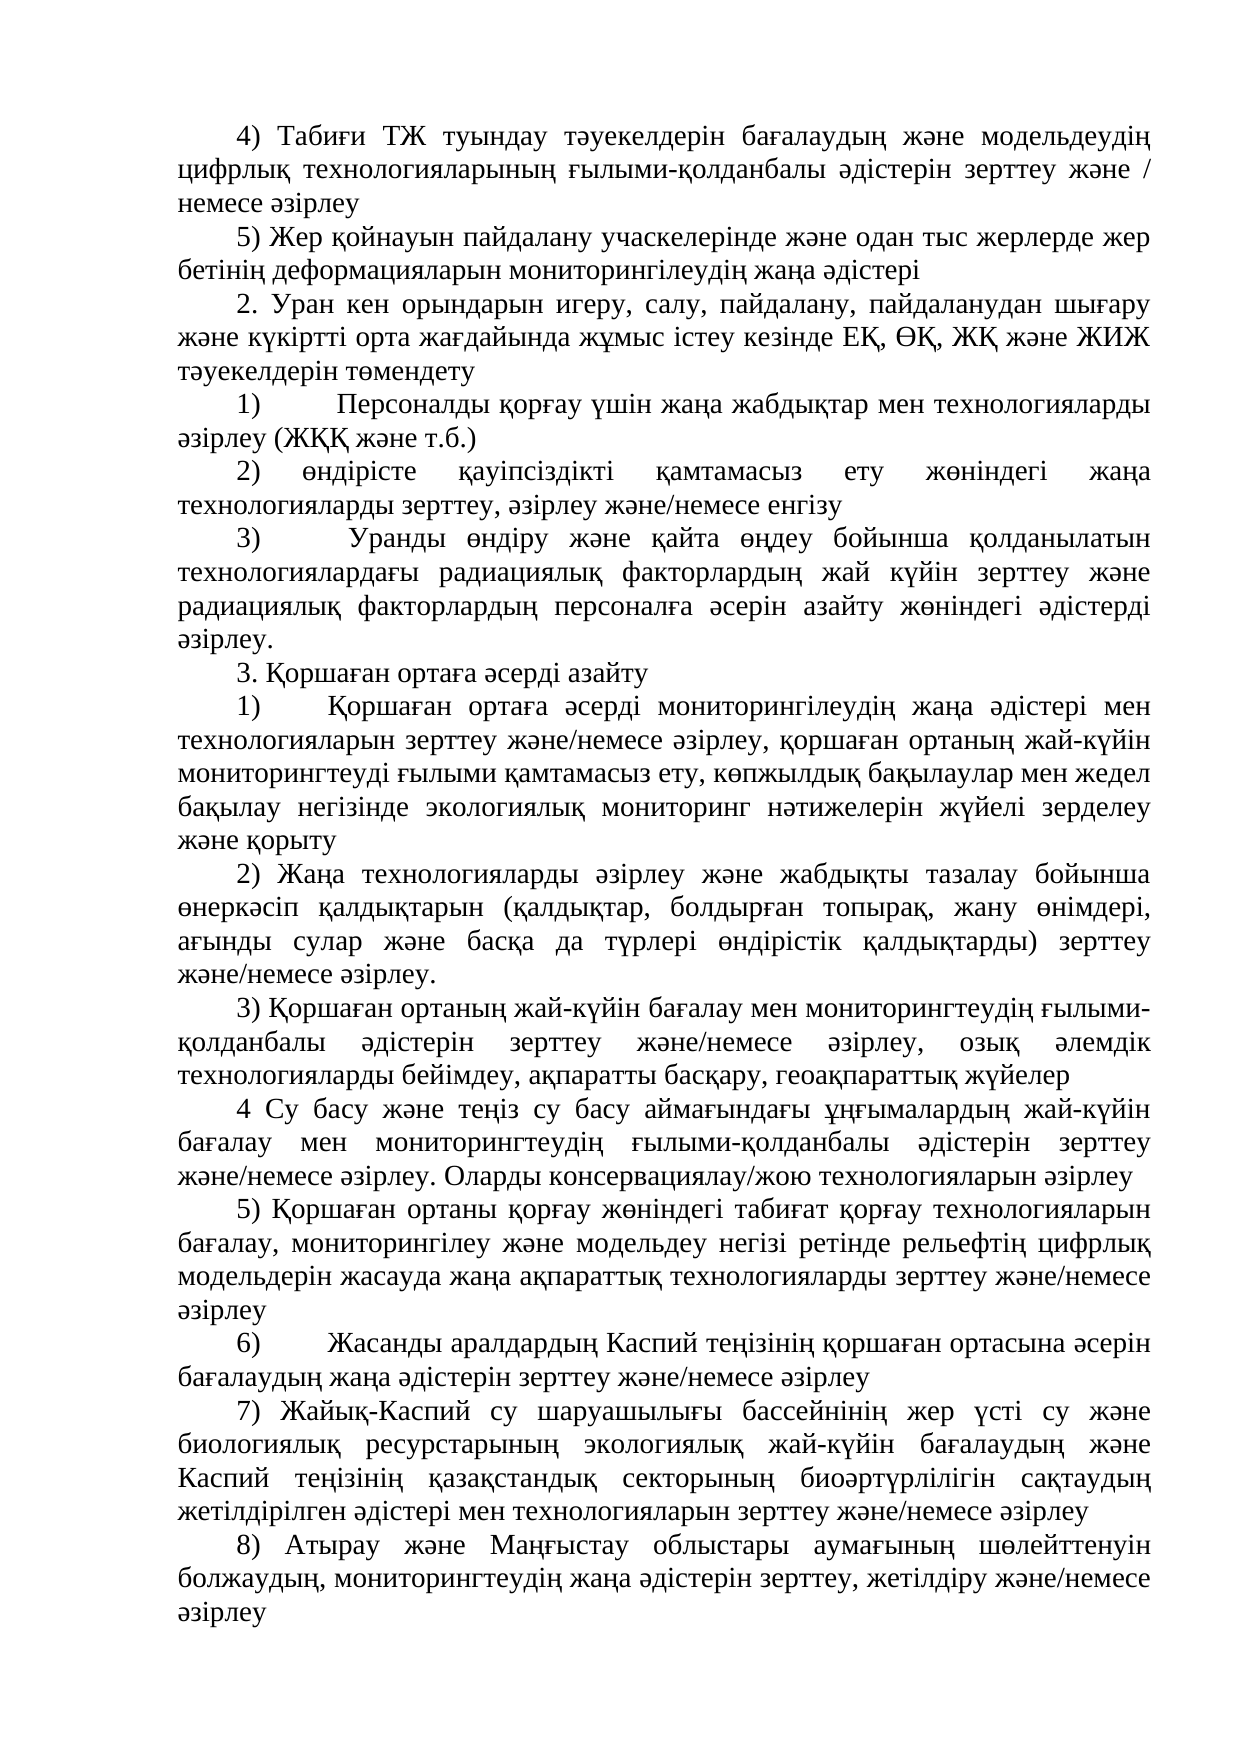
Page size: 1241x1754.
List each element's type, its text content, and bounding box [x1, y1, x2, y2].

text 4 Су басу және теңіз су басу аймағындағы ұңғымалардың жай-күйін бағалау мен мониторингтеудің ғылыми-қолданбалы әдістерін зерттеу және/немесе әзірлеу. Оларды консервациялау/жою технологияларын әзірлеу [177, 1091, 1152, 1191]
text 5) Қоршаған ортаны қорғау жөніндегі табиғат қорғау технологияларын бағалау, мониторингілеу және модельдеу негізі ретінде рельефтің цифрлық модельдерін жасауда жаңа ақпараттық технологияларды зерттеу және/немесе әзірлеу [177, 1191, 1152, 1326]
text 2) өндірісте қауіпсіздікті қамтамасыз ету жөніндегі жаңа технологияларды зерттеу, әзірлеу және/немесе енгізу [177, 453, 1152, 521]
text 2. Уран кен орындарын игеру, салу, пайдалану, пайдаланудан шығару және күкіртті орта жағдайында жұмыс істеу кезінде ЕҚ, ӨҚ, ЖҚ және ЖИЖ тәуекелдерін төмендету [177, 286, 1152, 386]
text 6) Жасанды аралдардың Каспий теңізінің қоршаған ортасына әсерін бағалаудың жаңа әдістерін зерттеу және/немесе әзірлеу [177, 1326, 1152, 1393]
text 1) Персоналды қорғау үшін жаңа жабдықтар мен технологияларды әзірлеу (ЖҚҚ және т.б.) [177, 386, 1152, 453]
text 3) Қоршаған ортаның жай-күйін бағалау мен мониторингтеудің ғылыми-қолданбалы әдістерін зерттеу және/немесе әзірлеу, озық әлемдік технологияларды бейімдеу, ақпаратты басқару, геоақпараттық жүйелер [177, 990, 1152, 1091]
text 3. Қоршаған ортаға әсерді азайту [177, 655, 1152, 688]
text 7) Жайық-Каспий су шаруашылығы бассейнінің жер үсті су және биологиялық ресурстарының экологиялық жай-күйін бағалаудың және Каспий теңізінің қазақстандық секторының биоәртүрлілігін сақтаудың жетілдірілген әдістері мен технологияларын зерттеу және/немесе әзірлеу [177, 1393, 1152, 1527]
text 3) Уранды өндіру және қайта өңдеу бойынша қолданылатын технологиялардағы радиациялық факторлардың жай күйін зерттеу және радиациялық факторлардың персоналға әсерін азайту жөніндегі әдістерді әзірлеу. [177, 521, 1152, 655]
text 8) Атырау және Маңғыстау облыстары аумағының шөлейттенуін болжаудың, мониторингтеудің жаңа әдістерін зерттеу, жетілдіру және/немесе әзірлеу [177, 1527, 1152, 1627]
text 5) Жер қойнауын пайдалану учаскелерінде және одан тыс жерлерде жер бетінің деформацияларын мониторингілеудің жаңа әдістері [177, 219, 1152, 286]
text 1) Қоршаған ортаға әсерді мониторингілеудің жаңа әдістері мен технологияларын зерттеу және/немесе әзірлеу, қоршаған ортаның жай-күйін мониторингтеуді ғылыми қамтамасыз ету, көпжылдық бақылаулар мен жедел бақылау негізінде экологиялық мониторинг нәтижелерін жүйелі зерделеу және қорыту [177, 688, 1152, 856]
text 2) Жаңа технологияларды әзірлеу және жабдықты тазалау бойынша өнеркәсіп қалдықтарын (қалдықтар, болдырған топырақ, жану өнімдері, ағынды сулар және басқа да түрлері өндірістік қалдықтарды) зерттеу және/немесе әзірлеу. [177, 856, 1152, 990]
text 4) Табиғи ТЖ туындау тәуекелдерін бағалаудың және модельдеудің цифрлық технологияларының ғылыми-қолданбалы әдістерін зерттеу және / немесе әзірлеу [177, 118, 1152, 219]
